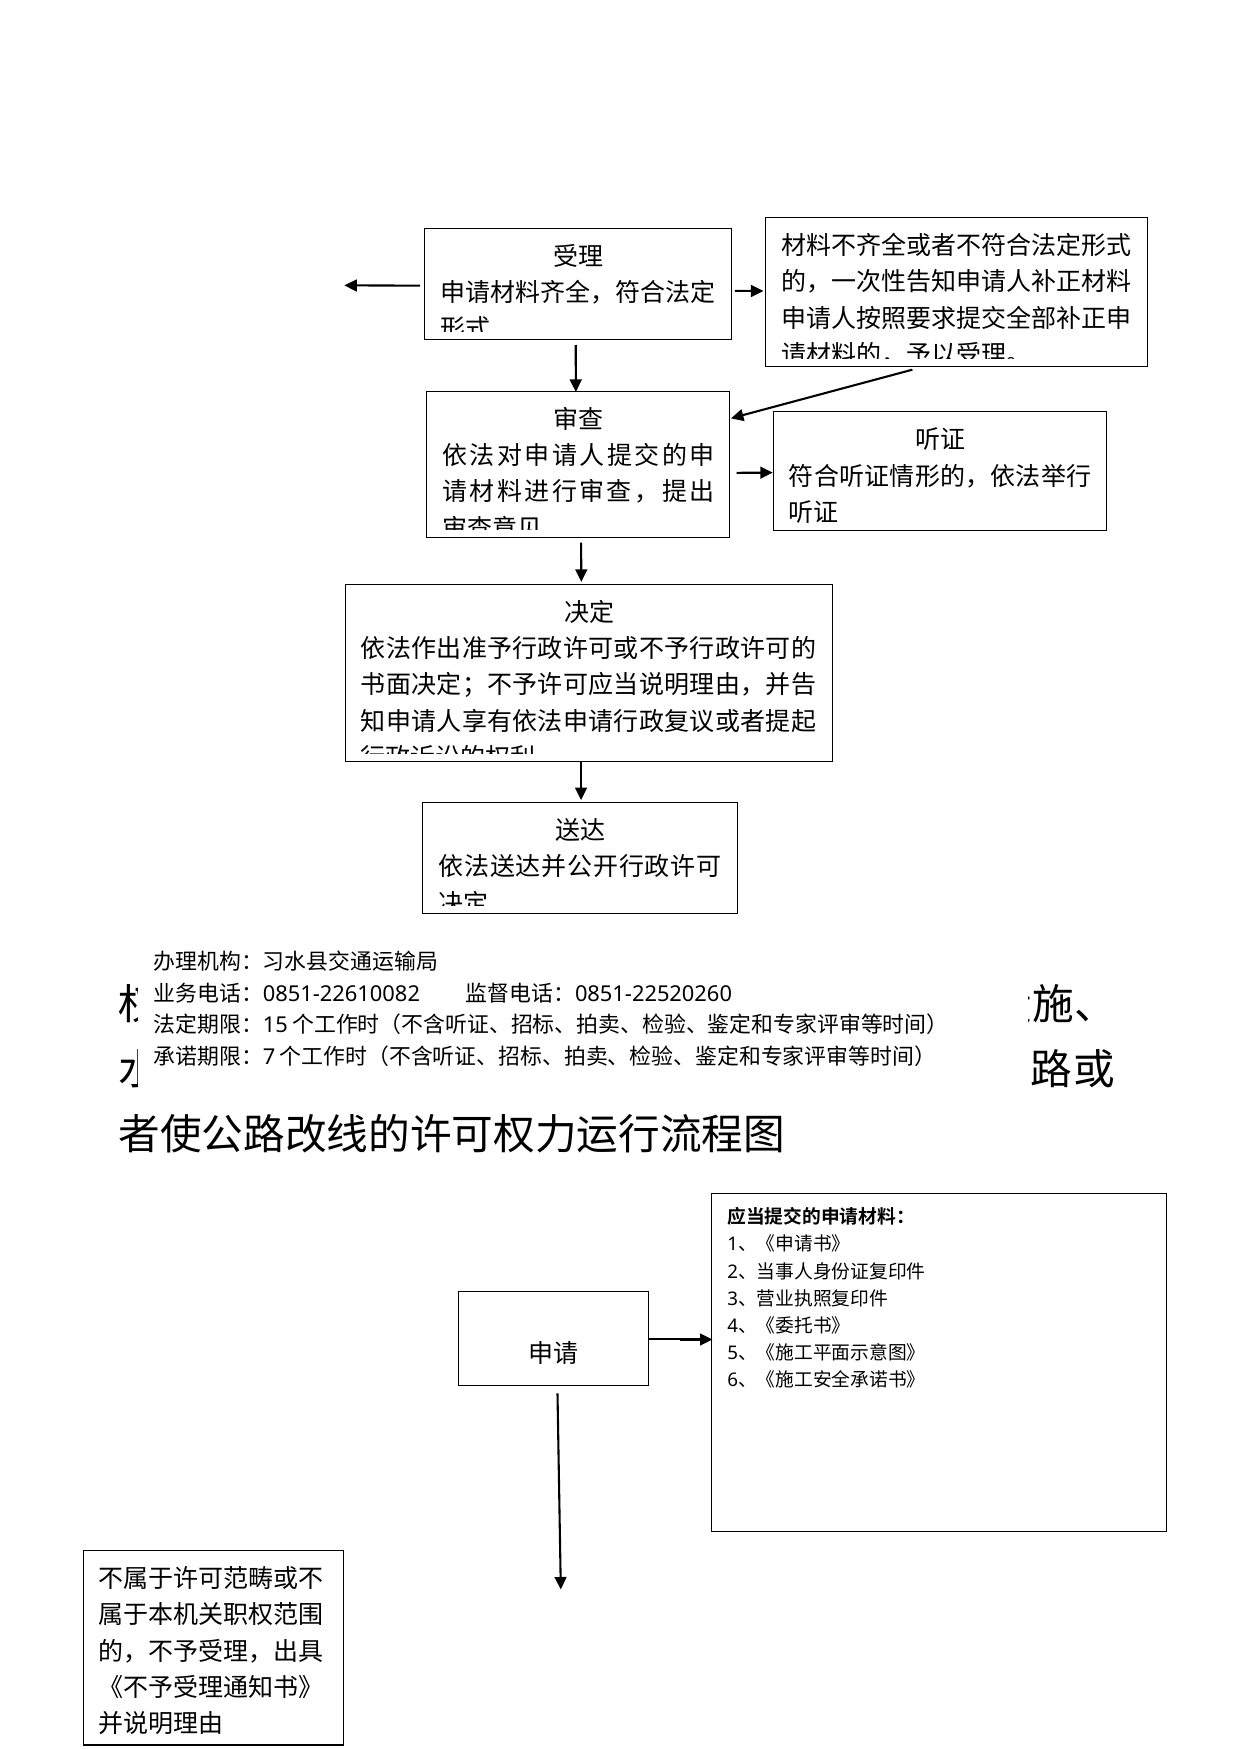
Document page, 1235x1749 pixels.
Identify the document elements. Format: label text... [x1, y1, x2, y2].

text 权力事项9、对因修建铁路、机场、电站、通信设施、水利工程和进行其他建设工程需要占用、挖掘公路或者使公路改线的许可权力运行流程图 [118, 969, 1116, 1164]
